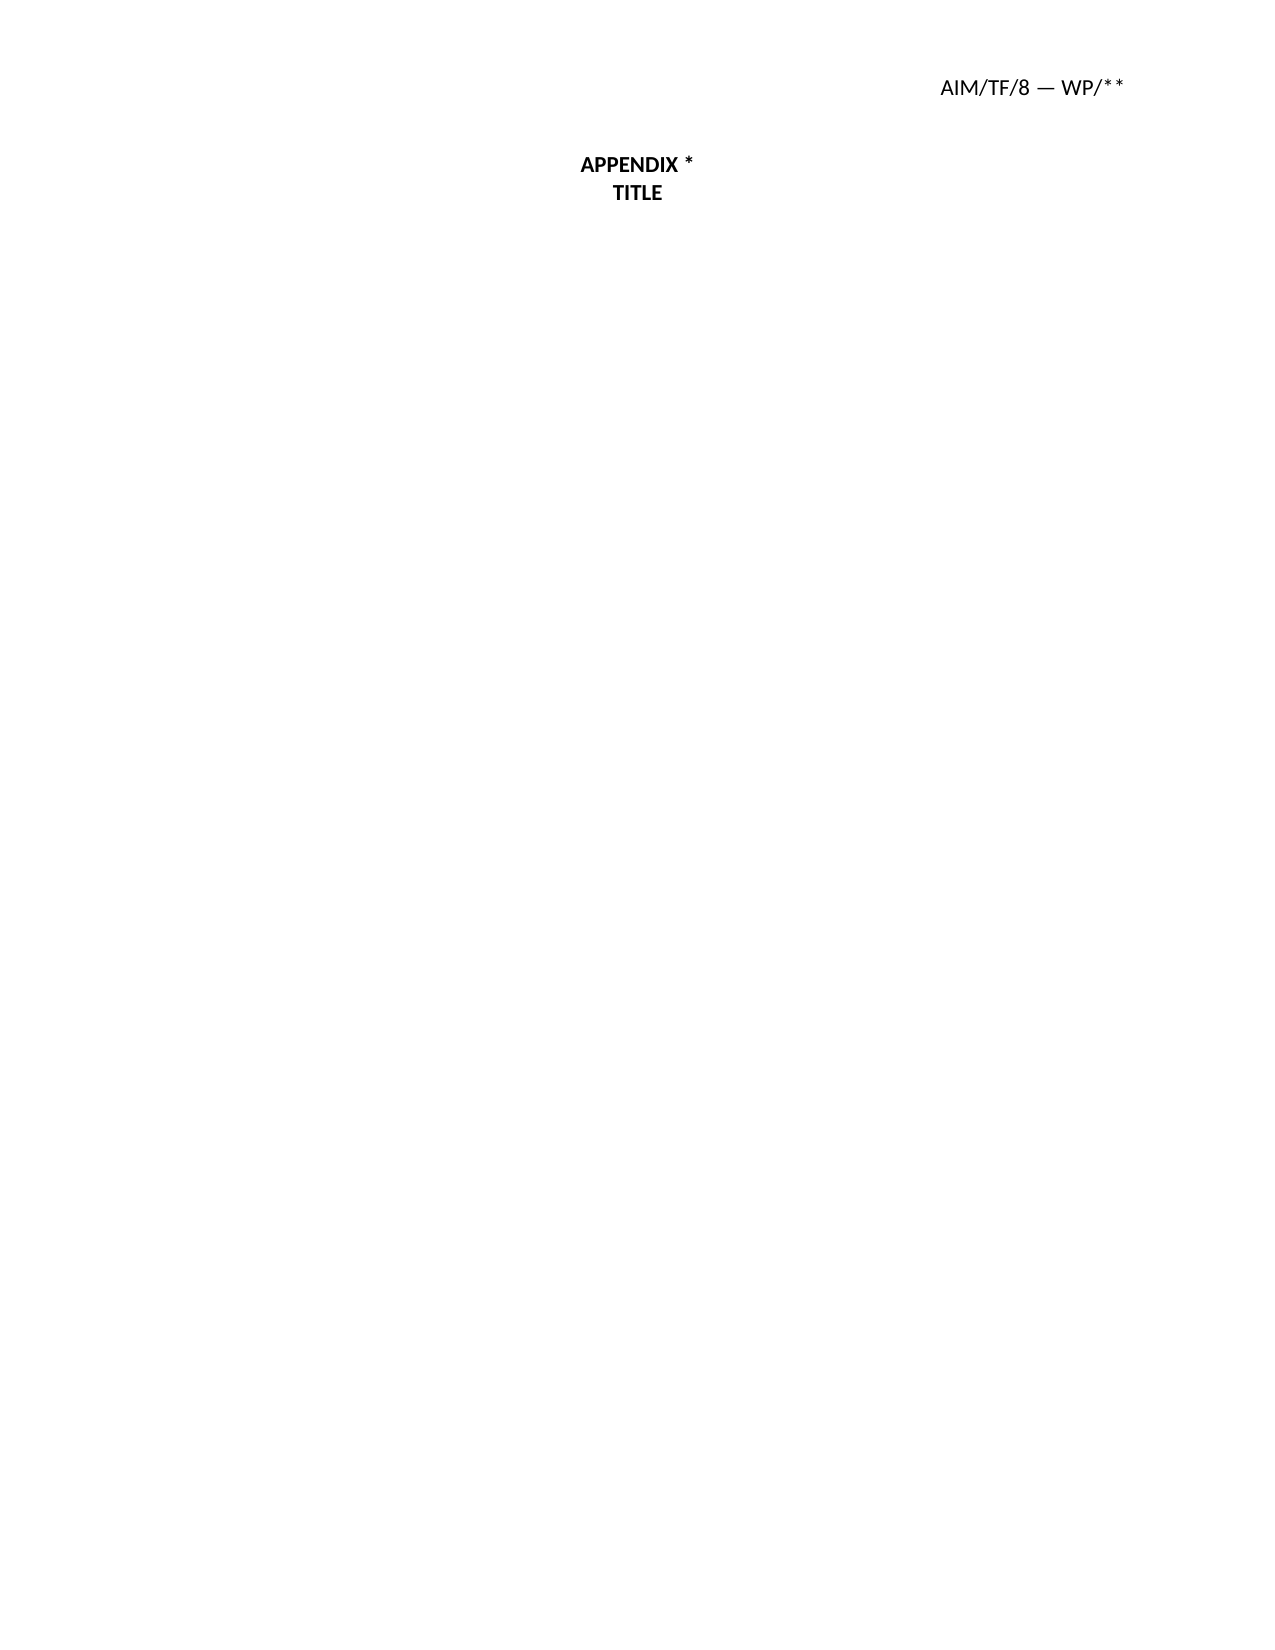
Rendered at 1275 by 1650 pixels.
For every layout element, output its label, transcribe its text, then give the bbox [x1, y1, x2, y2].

text TITLE [150, 178, 1125, 206]
subtitle APPENDIX * [150, 150, 1125, 178]
